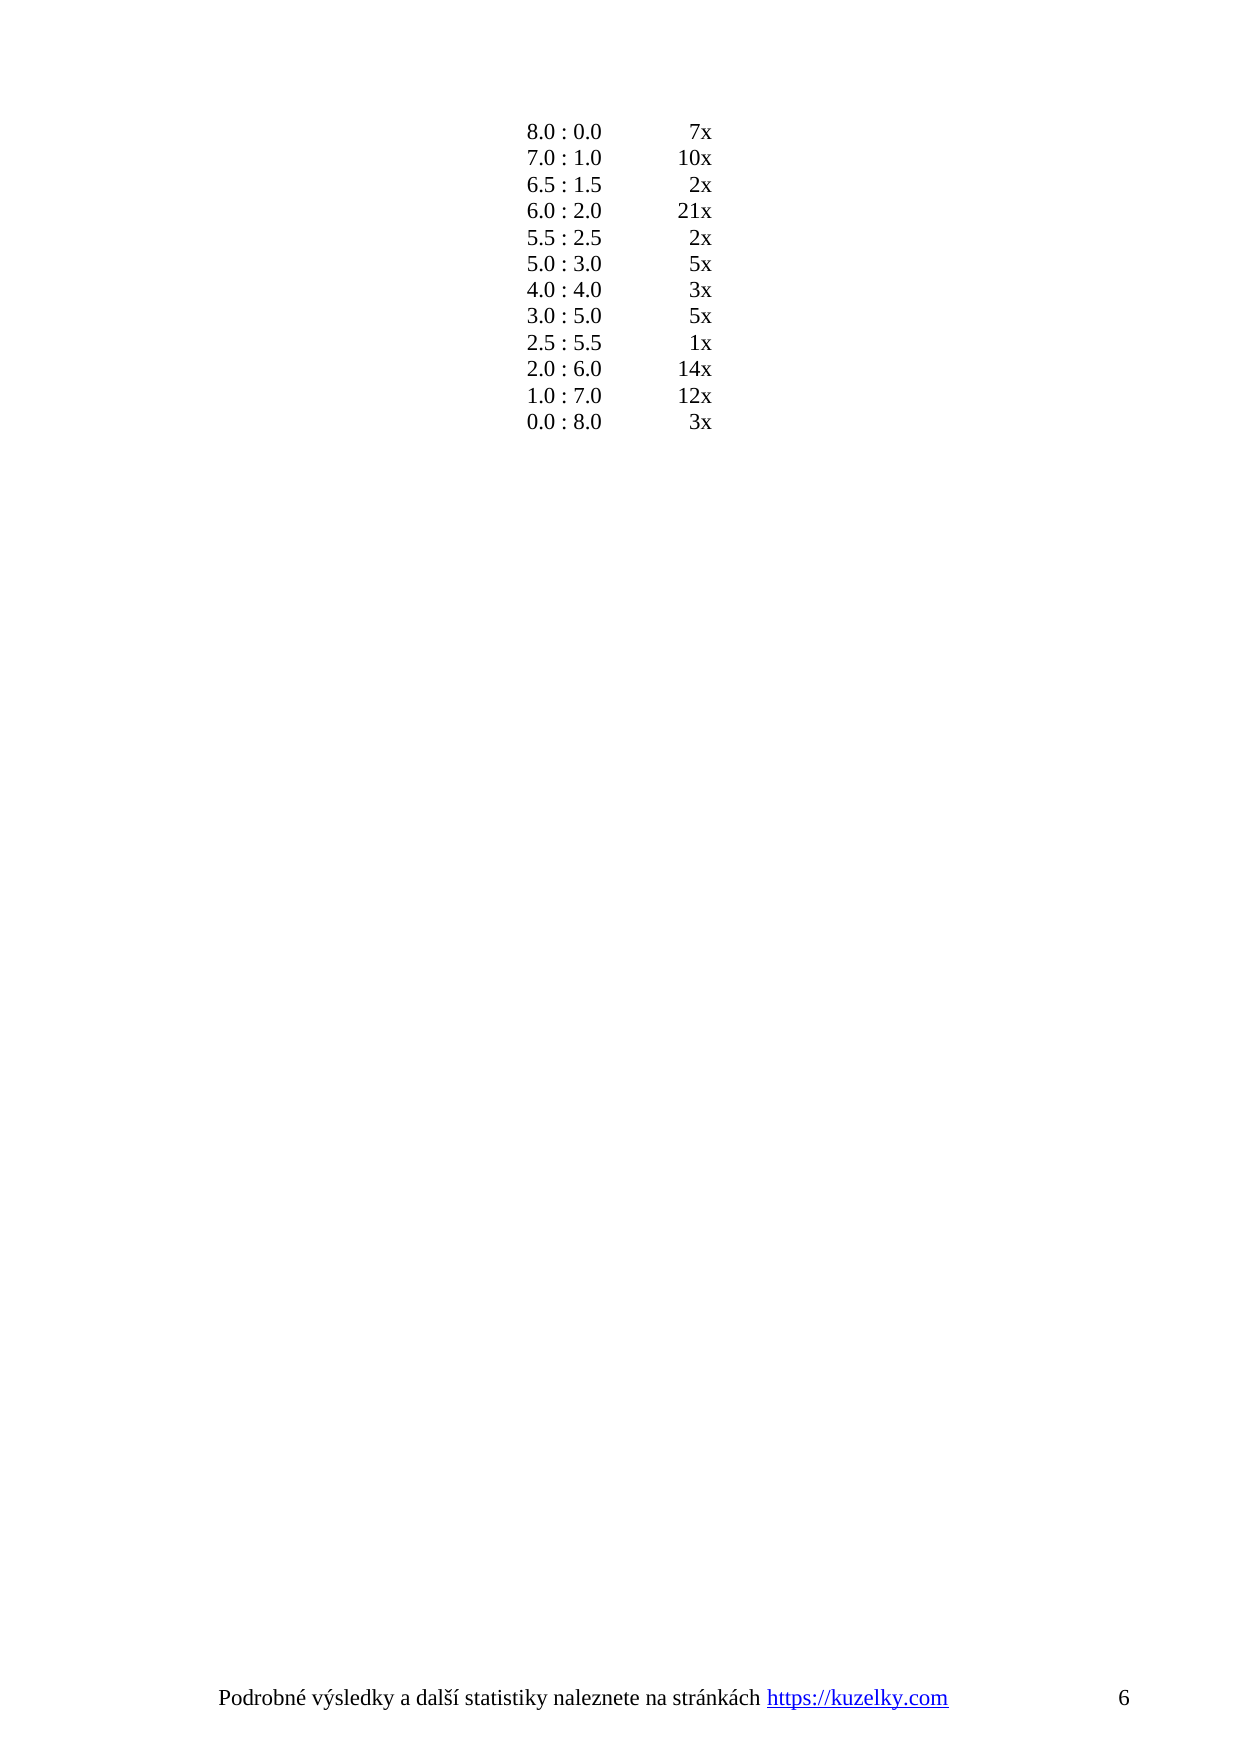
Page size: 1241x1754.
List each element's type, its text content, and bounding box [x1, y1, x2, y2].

text 6.5 : 1.5 2x [106, 171, 1134, 197]
text 8.0 : 0.0 7x [106, 118, 1134, 144]
text 1.0 : 7.0 12x [106, 382, 1134, 408]
text 5.0 : 3.0 5x [106, 250, 1134, 276]
text 5.5 : 2.5 2x [106, 223, 1134, 250]
text 2.5 : 5.5 1x [106, 329, 1134, 355]
text 4.0 : 4.0 3x [106, 276, 1134, 303]
text 3.0 : 5.0 5x [106, 303, 1134, 329]
text 2.0 : 6.0 14x [106, 355, 1134, 382]
text 6.0 : 2.0 21x [106, 197, 1134, 223]
text 7.0 : 1.0 10x [106, 144, 1134, 171]
text 0.0 : 8.0 3x [106, 408, 1134, 434]
